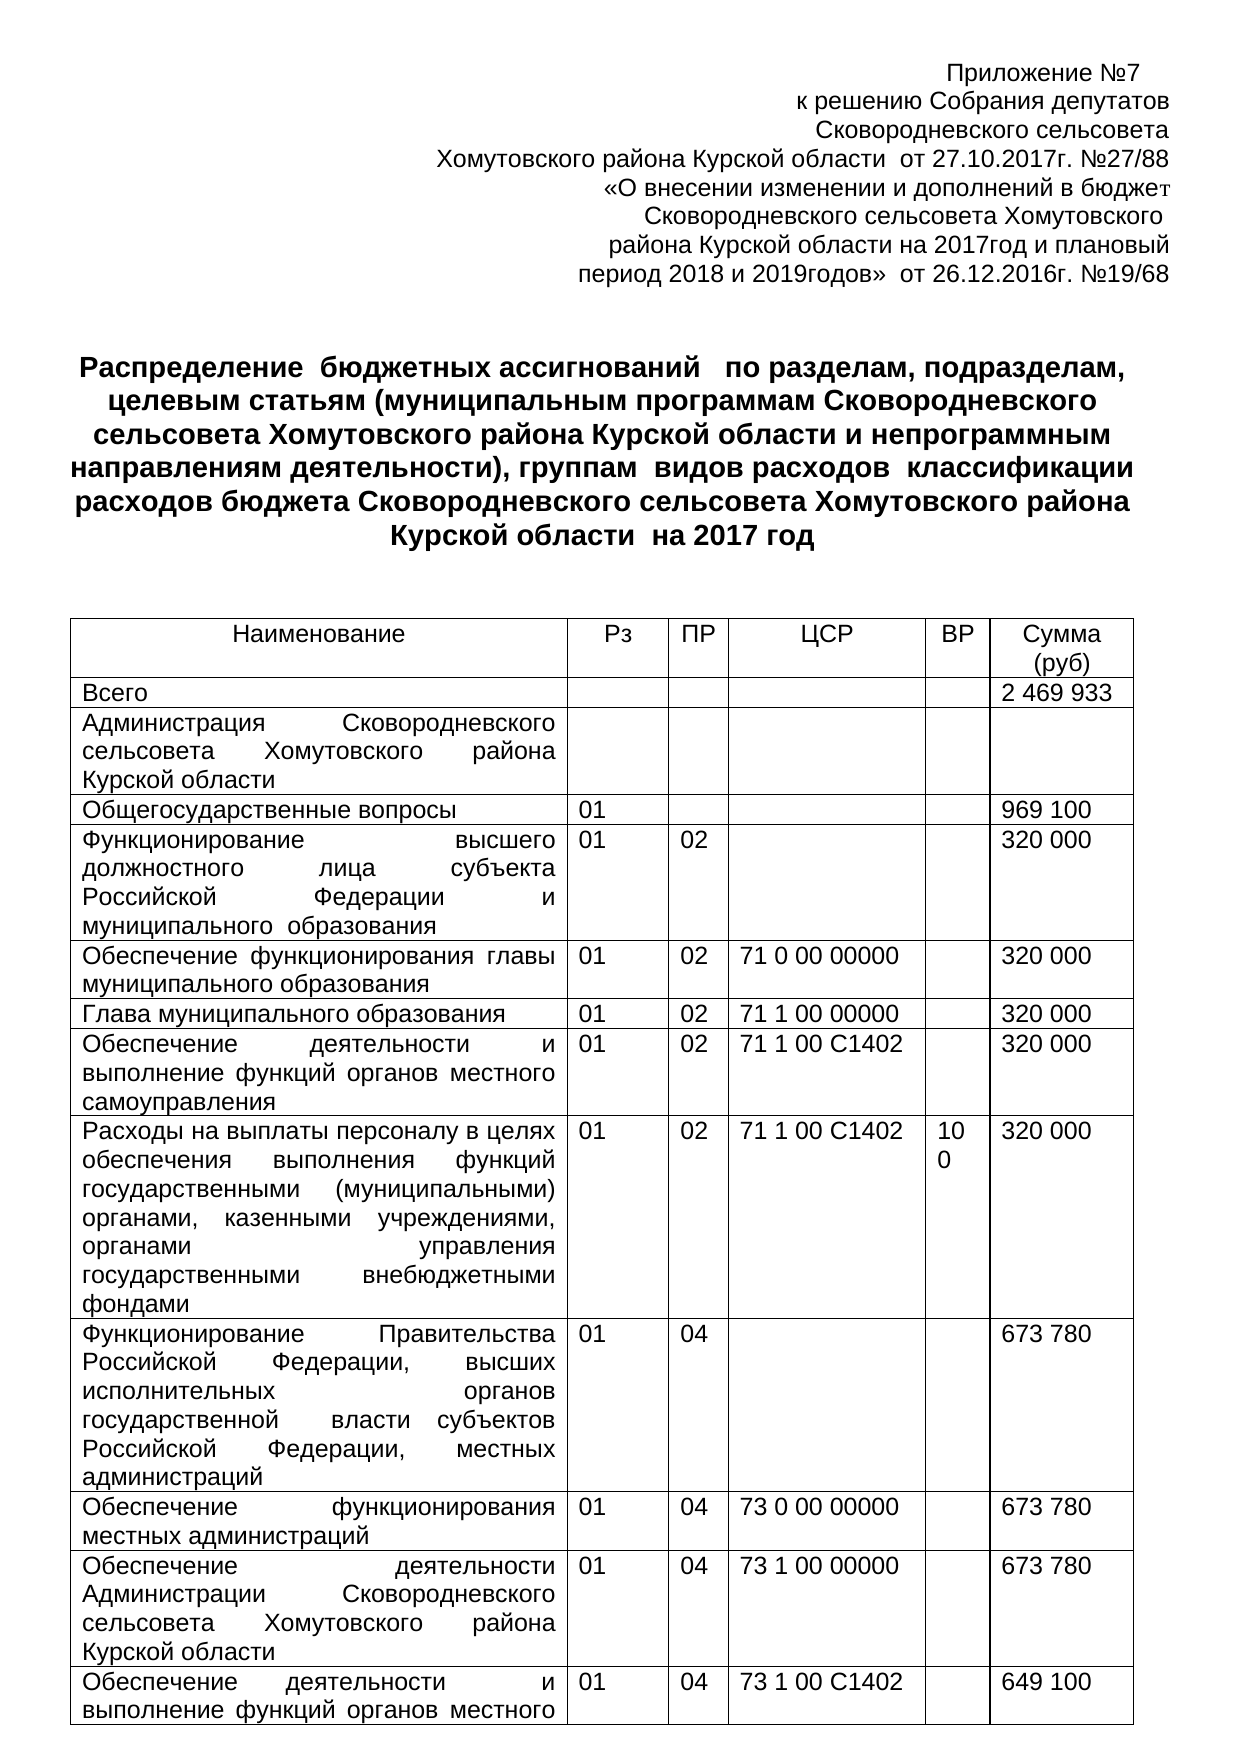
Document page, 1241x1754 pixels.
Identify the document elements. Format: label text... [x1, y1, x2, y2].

text Приложение №7 [177, 57, 1152, 86]
